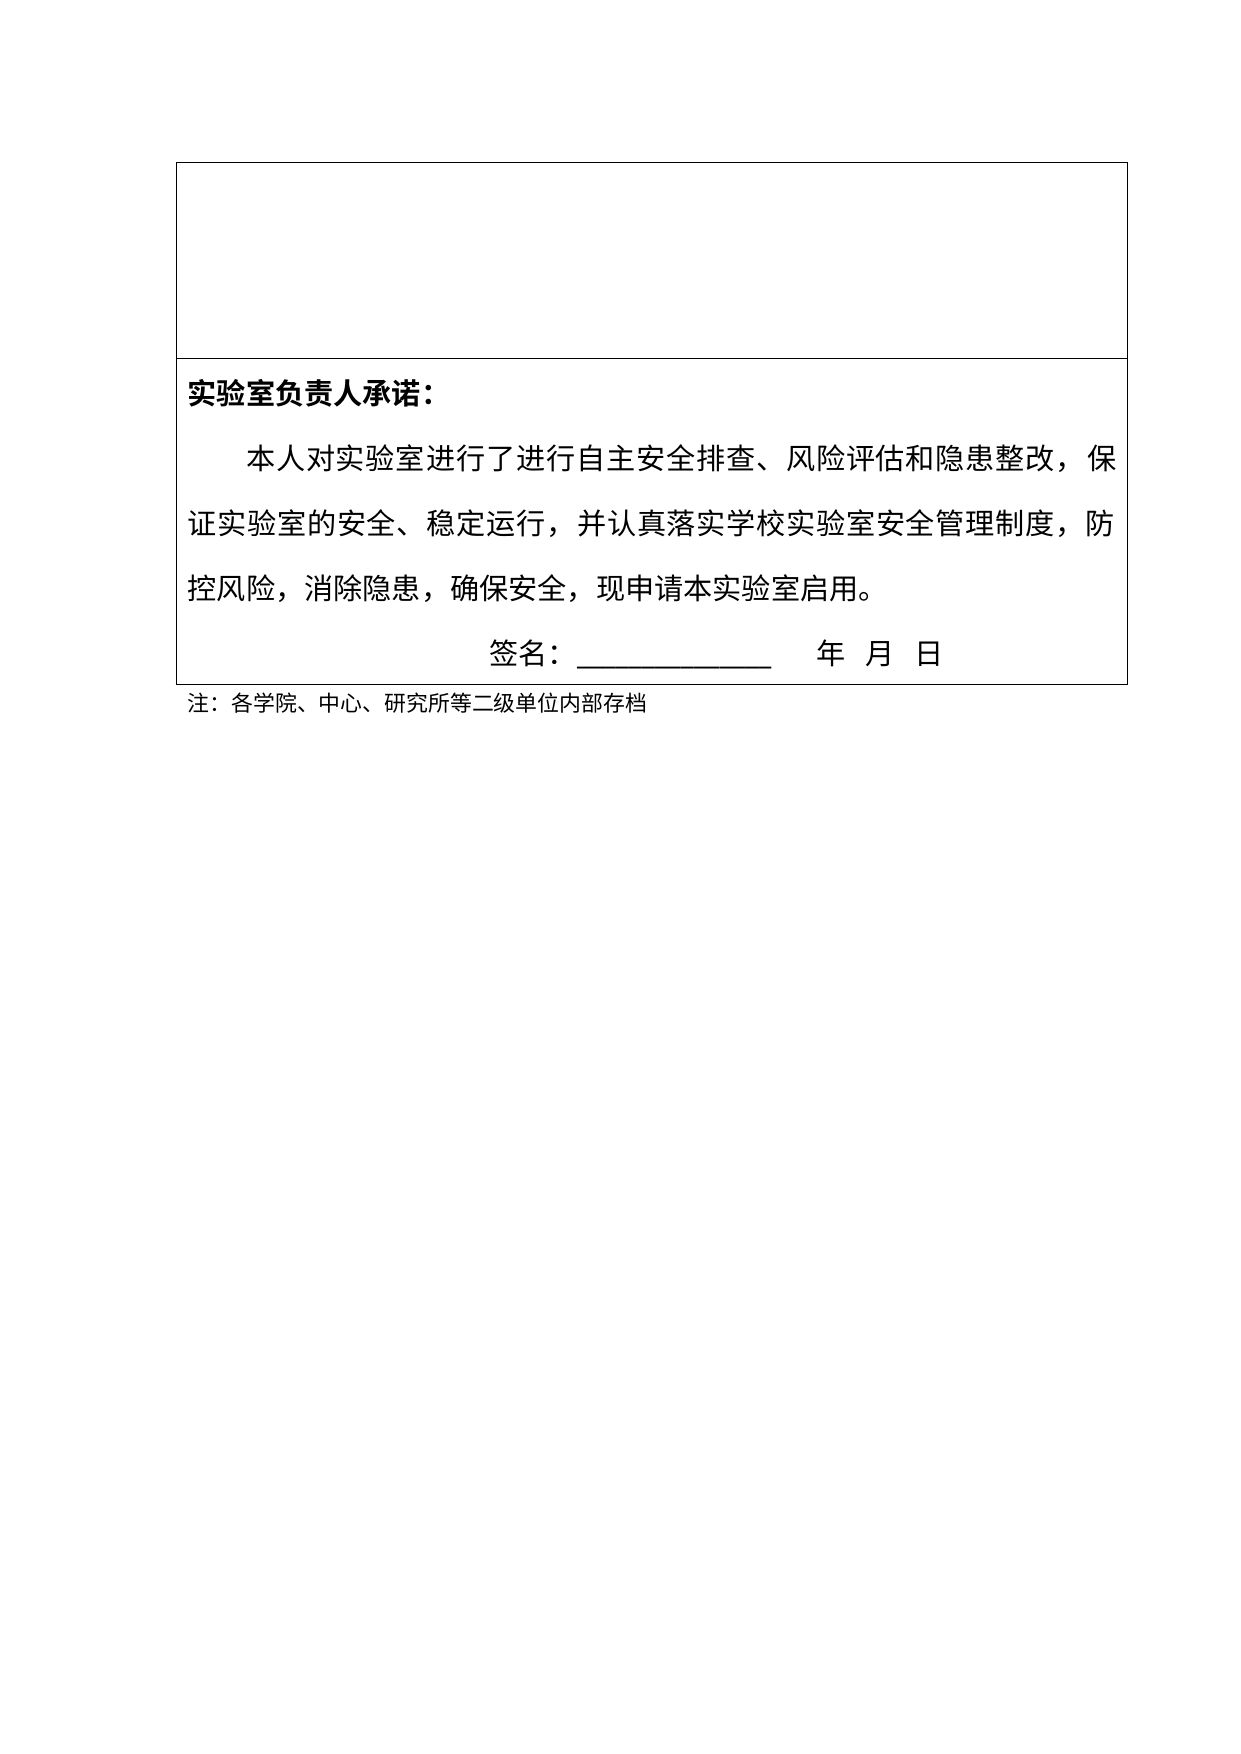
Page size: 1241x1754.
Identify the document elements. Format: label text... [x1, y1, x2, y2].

table_cell 实验室负责人承诺： 本人对实验室进行了进行自主安全排查、风险评估和隐患整改，保证实验室的安全、稳定运行，并认真落实学校实验室安全管理制度，防控风险，消除隐患，确保安全，现申请本实验室启用。 签名：_______________ 年 月 日 [177, 359, 1127, 684]
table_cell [177, 163, 1127, 358]
text 注：各学院、中心、研究所等二级单位内部存档 [187, 685, 1053, 718]
